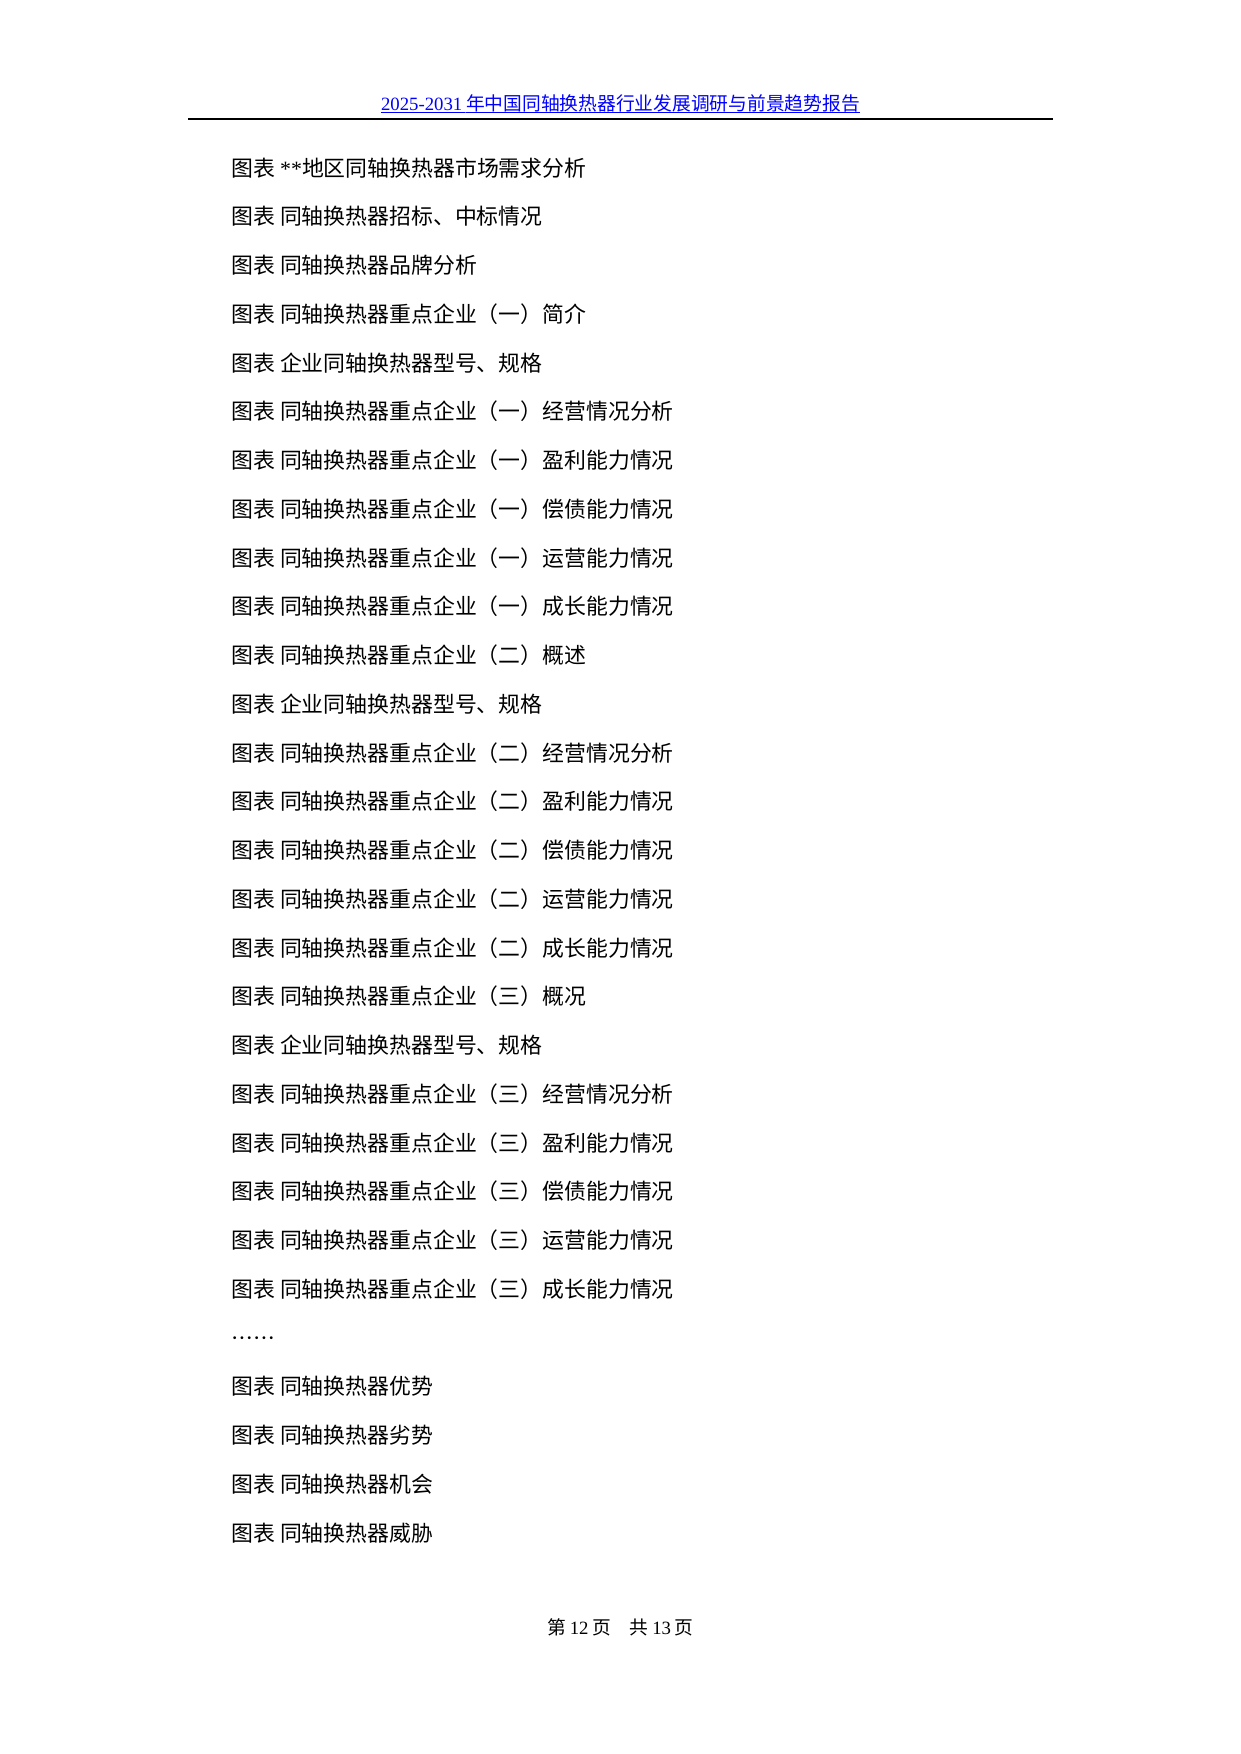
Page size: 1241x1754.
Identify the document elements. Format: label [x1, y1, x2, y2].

text [187, 150, 1053, 1548]
